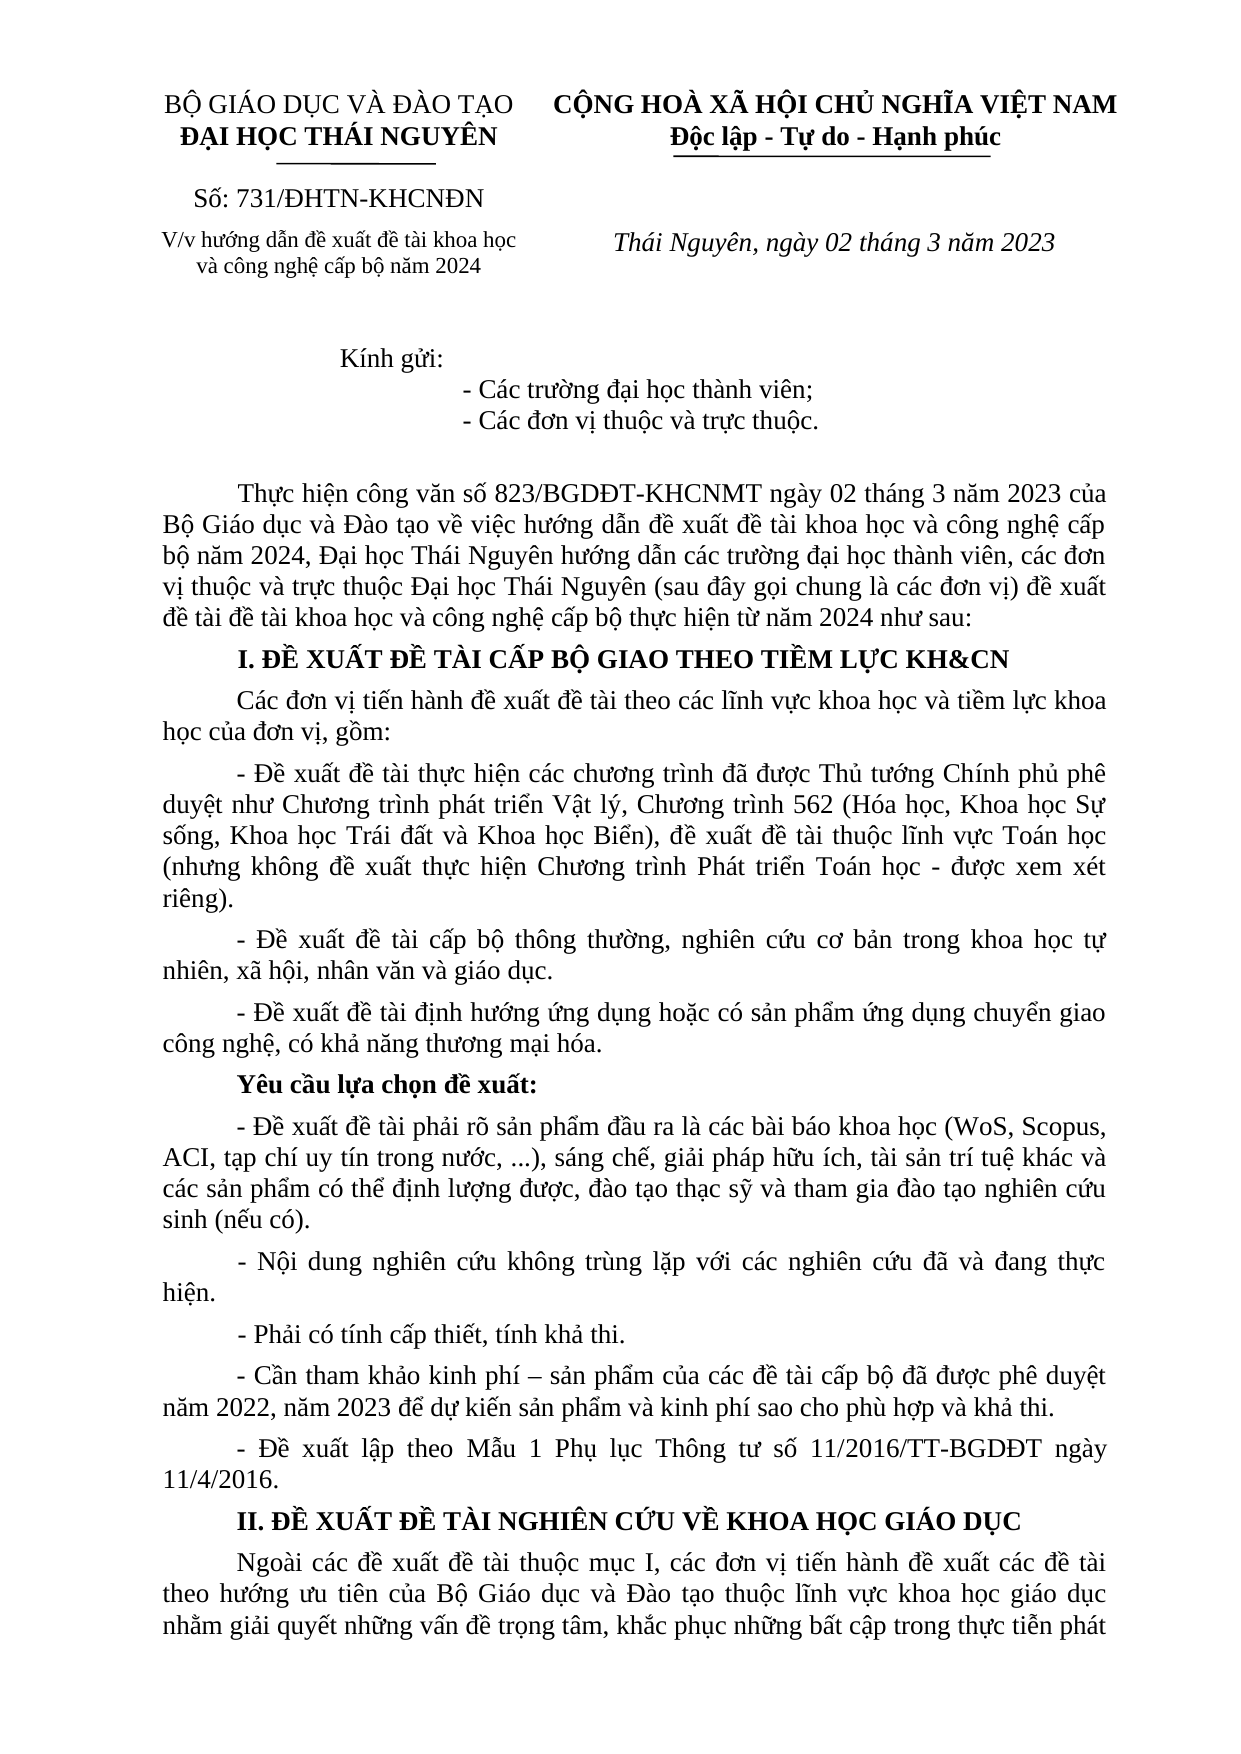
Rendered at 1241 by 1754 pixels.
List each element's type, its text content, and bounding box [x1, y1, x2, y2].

table_cell V/v hướng dẫn đề xuất đề tài khoa học và công nghệ cấp bộ năm 2024 [139, 213, 539, 315]
list - Cần tham khảo kinh phí – sản phẩm của các đề tài cấp bộ đã được phê duyệt năm 2022, năm 2023 để dự kiến sản phẩm và kinh phí sao cho phù hợp và khả thi. [162, 1359, 1107, 1422]
list II. ĐỀ XUẤT ĐỀ TÀI NGHIÊN CỨU VỀ KHOA HỌC GIÁO DỤC [162, 1505, 1107, 1536]
list - Nội dung nghiên cứu không trùng lặp với các nghiên cứu đã và đang thực hiện. [162, 1245, 1107, 1307]
table_cell Thái Nguyên, ngày 02 tháng 3 năm 2023 [539, 213, 1132, 315]
list Các đơn vị tiến hành đề xuất đề tài theo các lĩnh vực khoa học và tiềm lực khoa học của đơn vị, gồm: [162, 684, 1107, 747]
text I. ĐỀ XUẤT ĐỀ TÀI CẤP BỘ GIAO THEO TIỀM LỰC KH&CN [162, 643, 1107, 674]
list - Đề xuất đề tài phải rõ sản phẩm đầu ra là các bài báo khoa học (WoS, Scopus, ACI, tạp chí uy tín trong nước, ...), sáng chế, giải pháp hữu ích, tài sản trí tuệ khác và các sản phẩm có thể định lượng được, đào tạo thạc sỹ và tham gia đào tạo nghiên cứu sinh (nếu có). [162, 1110, 1107, 1235]
list - Đề xuất đề tài thực hiện các chương trình đã được Thủ tướng Chính phủ phê duyệt như Chương trình phát triển Vật lý, Chương trình 562 (Hóa học, Khoa học Sự sống, Khoa học Trái đất và Khoa học Biển), đề xuất đề tài thuộc lĩnh vực Toán học (nhưng không đề xuất thực hiện Chương trình Phát triển Toán học - được xem xét riêng). [162, 757, 1107, 913]
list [162, 1546, 1107, 1640]
list Yêu cầu lựa chọn đề xuất: [162, 1069, 1107, 1100]
table_header BỘ GIÁO DỤC VÀ ĐÀO TẠO ĐẠI HỌC THÁI NGUYÊN Số: 731/ĐHTN-KHCNĐN [139, 89, 539, 213]
text - Các đơn vị thuộc và trực thuộc. [312, 404, 1107, 435]
list - Đề xuất lập theo Mẫu 1 Phụ lục Thông tư số 11/2016/TT-BGDĐT ngày 11/4/2016. [162, 1432, 1107, 1494]
table_header CỘNG HOÀ XÃ HỘI CHỦ NGHĨA VIỆT NAM Độc lập - Tự do - Hạnh phúc [539, 89, 1132, 213]
list - Đề xuất đề tài định hướng ứng dụng hoặc có sản phẩm ứng dụng chuyển giao công nghệ, có khả năng thương mại hóa. [162, 996, 1107, 1058]
list - Phải có tính cấp thiết, tính khả thi. [162, 1318, 1107, 1349]
text Thực hiện công văn số 823/BGDĐT-KHCNMT ngày 02 tháng 3 năm 2023 của Bộ Giáo dục và Đào tạo về việc hướng dẫn đề xuất đề tài khoa học và công nghệ cấp bộ năm 2024, Đại học Thái Nguyên hướng dẫn các trường đại học thành viên, các đơn vị thuộc và trực thuộc Đại học Thái Nguyên (sau đây gọi chung là các đơn vị) đề xuất đề tài đề tài khoa học và công nghệ cấp bộ thực hiện từ năm 2024 như sau: [162, 477, 1107, 632]
text - Các trường đại học thành viên; [312, 373, 1107, 404]
list - Đề xuất đề tài cấp bộ thông thường, nghiên cứu cơ bản trong khoa học tự nhiên, xã hội, nhân văn và giáo dục. [162, 923, 1107, 986]
text Kính gửi: [312, 342, 1107, 373]
